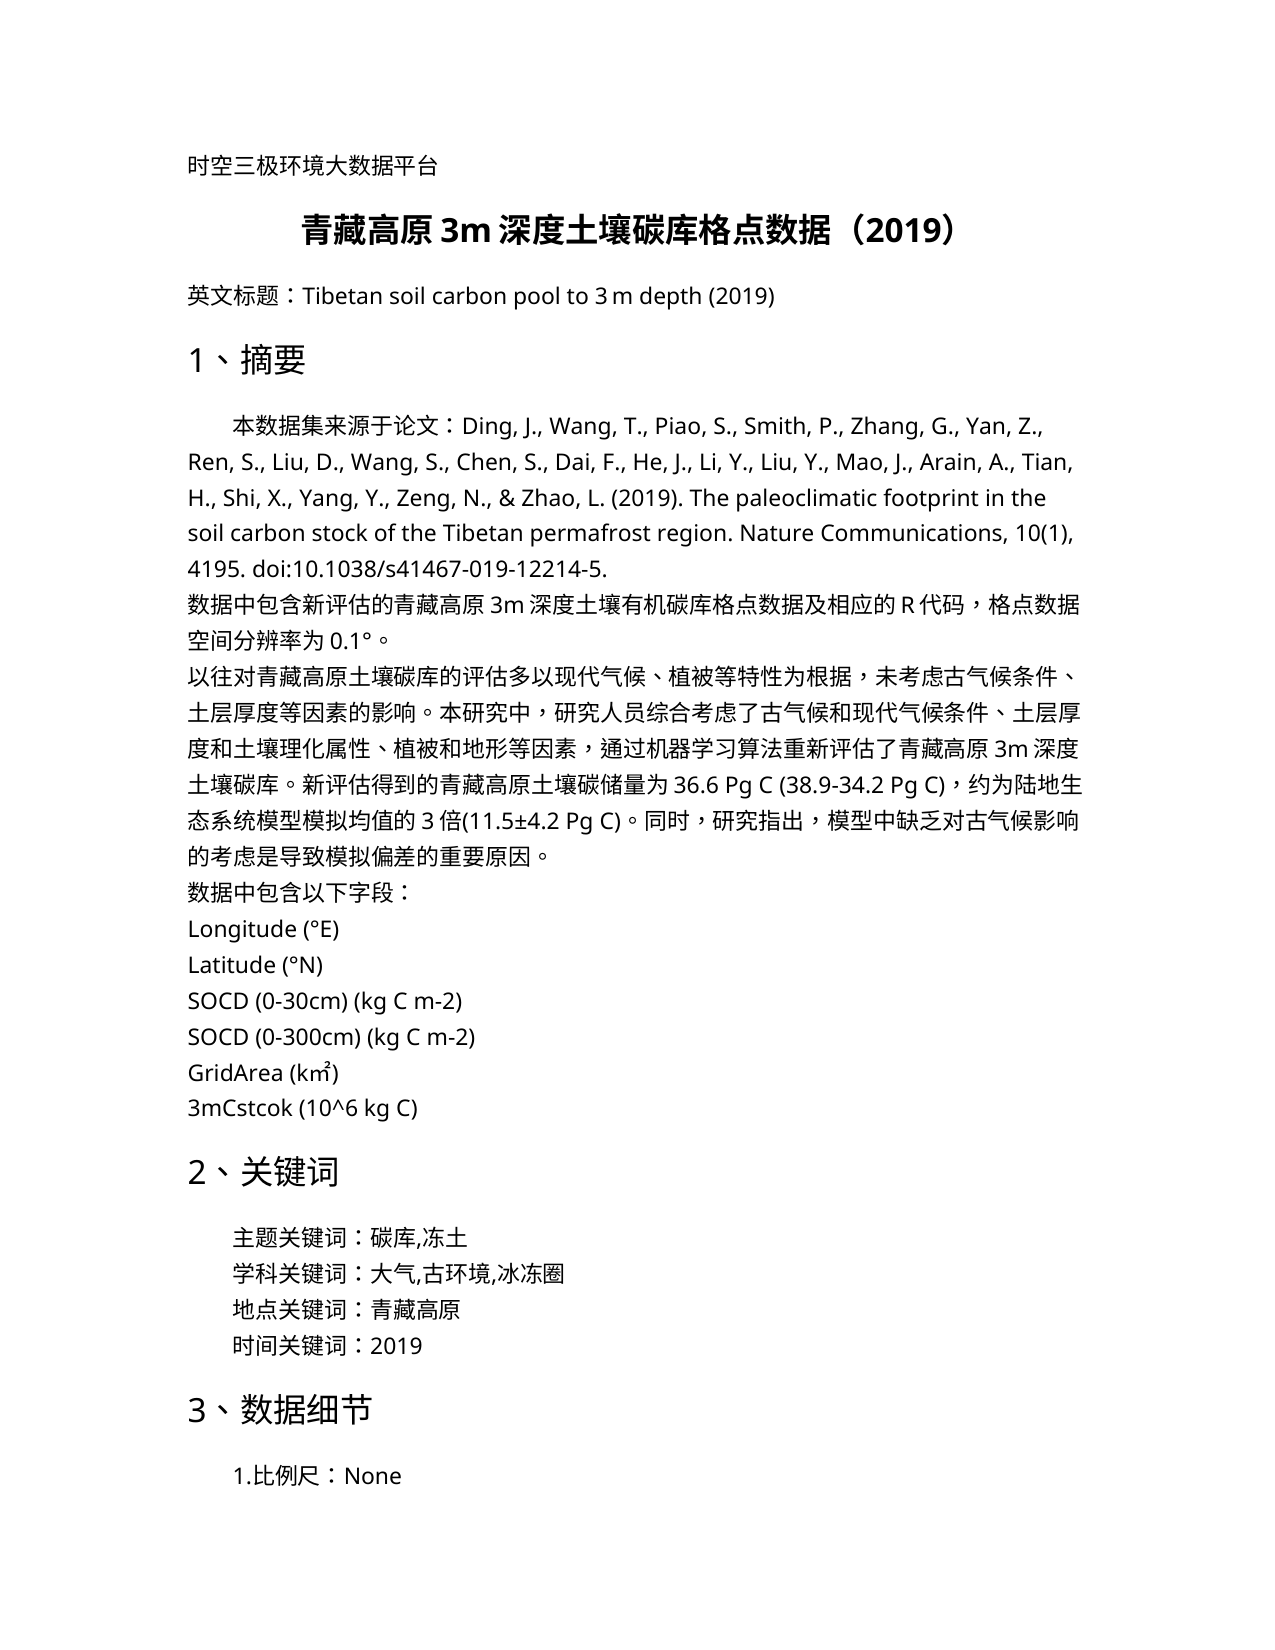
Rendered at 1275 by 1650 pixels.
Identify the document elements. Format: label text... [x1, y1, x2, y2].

text 青藏高原3m深度土壤碳库格点数据（2019） [187, 207, 1087, 252]
text 3、数据细节 [187, 1387, 1087, 1432]
text 1、摘要 [187, 337, 1087, 382]
text 主题关键词：碳库,冻土 学科关键词：大气,古环境,冰冻圈 地点关键词：青藏高原 时间关键词：2019 [232, 1222, 1087, 1361]
text 英文标题：Tibetan soil carbon pool to 3 m depth (2019) [187, 280, 1087, 311]
text 时空三极环境大数据平台 [187, 150, 1087, 181]
text 本数据集来源于论文：Ding, J., Wang, T., Piao, S., Smith, P., Zhang, G., Yan, Z., Ren, S., Liu, D., Wang, S., Chen, S., Dai, F., He, J., Li, Y., Liu, Y., Mao, J., Arain, A., Tian, H., Shi, X., Yang, Y., Zeng, N., & Zhao, L. (2019). The paleoclimatic footprint in the soil carbon stock of the Tibetan permafrost region. Nature Communications, 10(1), 4195. doi:10.1038/s41467-019-12214-5. 数据中包含新评估的青藏高原3m深度土壤有机碳库格点数据及相应的R代码，格点数据空间分辨率为0.1°。 以往对青藏高原土壤碳库的评估多以现代气候、植被等特性为根据，未考虑古气候条件、土层厚度等因素的影响。本研究中，研究人员综合考虑了古气候和现代气候条件、土层厚度和土壤理化属性、植被和地形等因素，通过机器学习算法重新评估了青藏高原3m深度土壤碳库。新评估得到的青藏高原土壤碳储量为36.6 Pg C (38.9-34.2 Pg C)，约为陆地生态系统模型模拟均值的3倍(11.5±4.2 Pg C)。同时，研究指出，模型中缺乏对古气候影响的考虑是导致模拟偏差的重要原因。 数据中包含以下字段： Longitude (°E) Latitude (°N) SOCD (0-30cm) (kg C m-2) SOCD (0-300cm) (kg C m-2) GridArea (k㎡) 3mCstcok (10^6 kg C) [187, 409, 1087, 1124]
text 1.比例尺：None [232, 1460, 1087, 1491]
text 2、关键词 [187, 1149, 1087, 1194]
